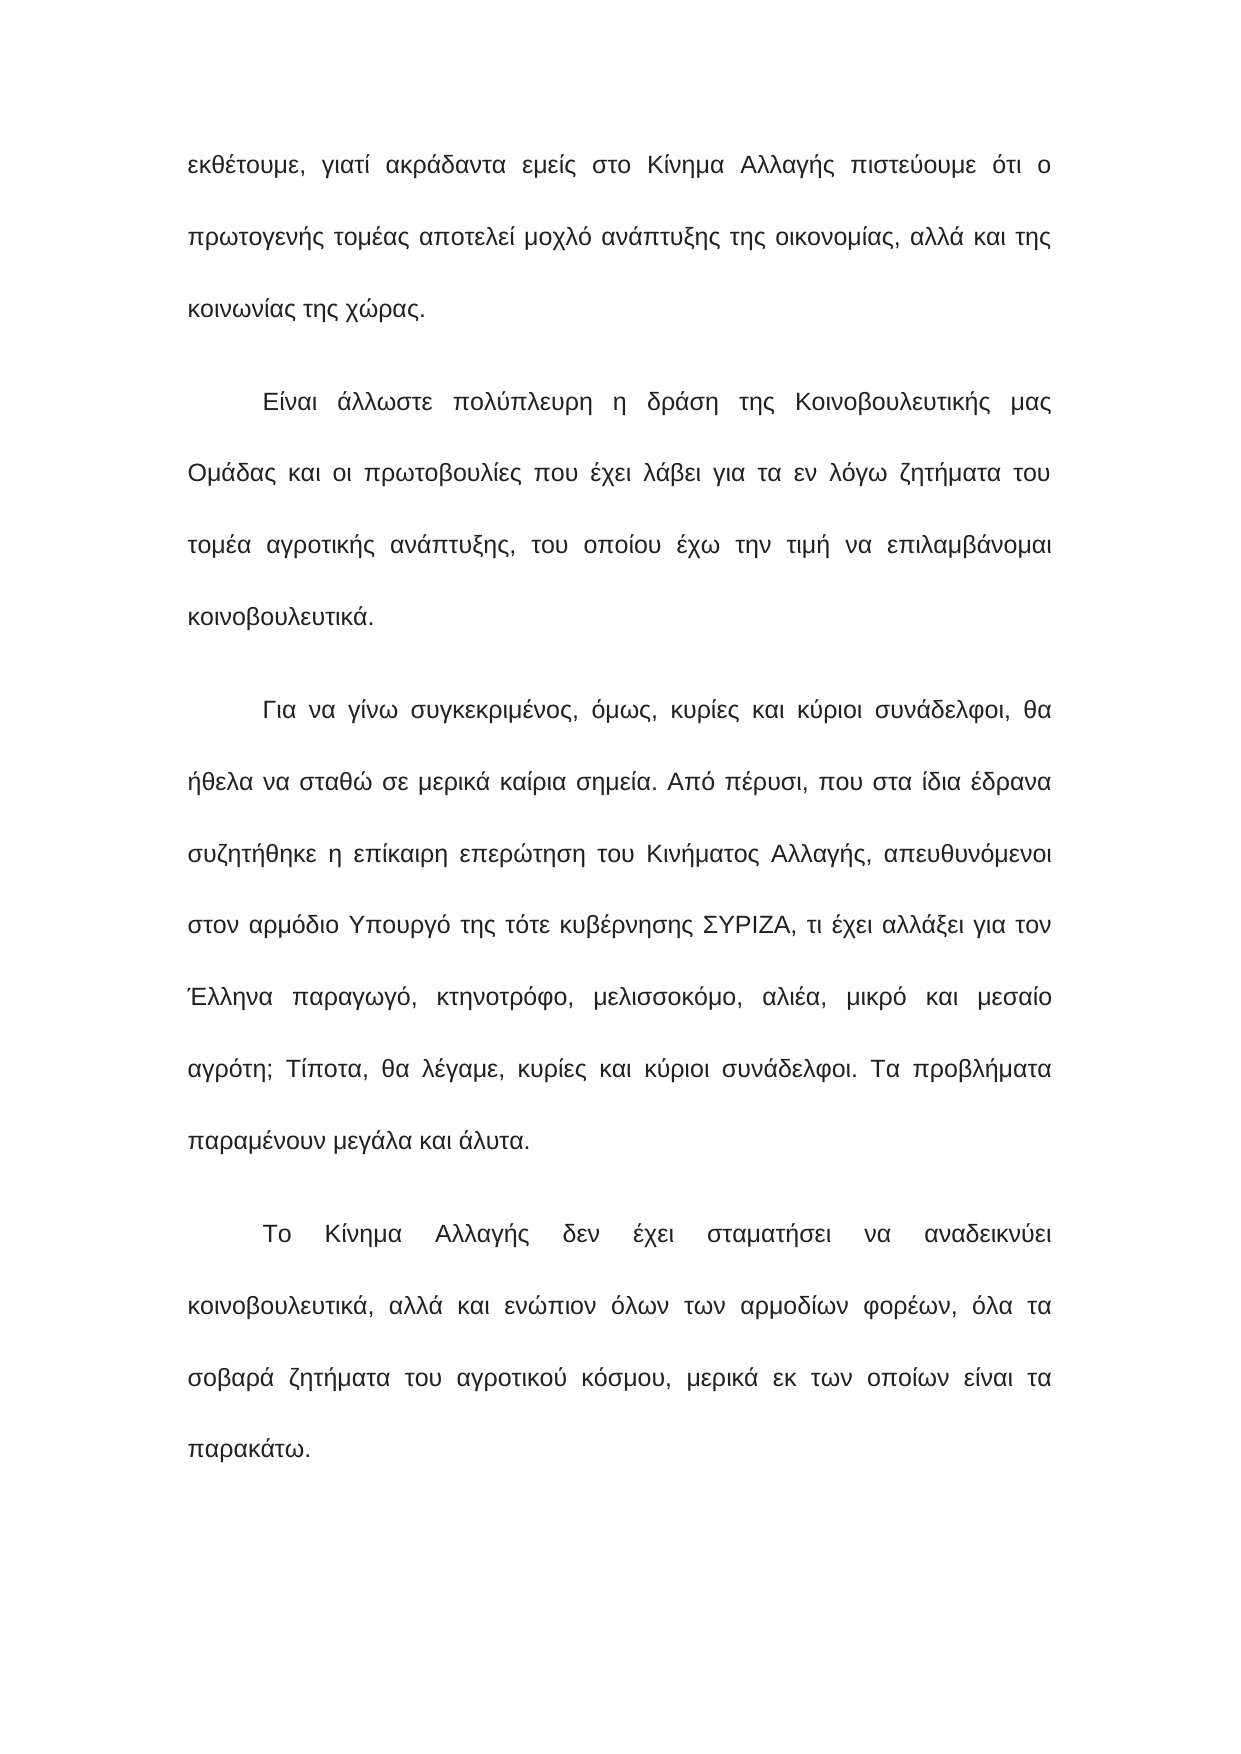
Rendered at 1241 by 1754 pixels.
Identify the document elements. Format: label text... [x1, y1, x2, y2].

text Για να γίνω συγκεκριμένος, όμως, κυρίες και κύριοι συνάδελφοι, θα ήθελα να σταθώ σε μερικά καίρια σημεία. Από πέρυσι, που στα ίδια έδρανα συζητήθηκε η επίκαιρη επερώτηση του Κινήματος Αλλαγής, απευθυνόμενοι στον αρμόδιο Υπουργό της τότε κυβέρνησης ΣΥΡΙΖΑ, τι έχει αλλάξει για τον Έλληνα παραγωγό, κτηνοτρόφο, μελισσοκόμο, αλιέα, μικρό και μεσαίο αγρότη; Τίποτα, θα λέγαμε, κυρίες και κύριοι συνάδελφοι. Τα προβλήματα παραμένουν μεγάλα και άλυτα. [187, 695, 1053, 1155]
text Το Κίνημα Αλλαγής δεν έχει σταματήσει να αναδεικνύει κοινοβουλευτικά, αλλά και ενώπιον όλων των αρμοδίων φορέων, όλα τα σοβαρά ζητήματα του αγροτικού κόσμου, μερικά εκ των οποίων είναι τα παρακάτω. [187, 1219, 1053, 1463]
text Είναι άλλωστε πολύπλευρη η δράση της Κοινοβουλευτικής μας Ομάδας και οι πρωτοβουλίες που έχει λάβει για τα εν λόγω ζητήματα του τομέα αγροτικής ανάπτυξης, του οποίου έχω την τιμή να επιλαμβάνομαι κοινοβουλευτικά. [187, 386, 1053, 631]
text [187, 150, 1053, 322]
